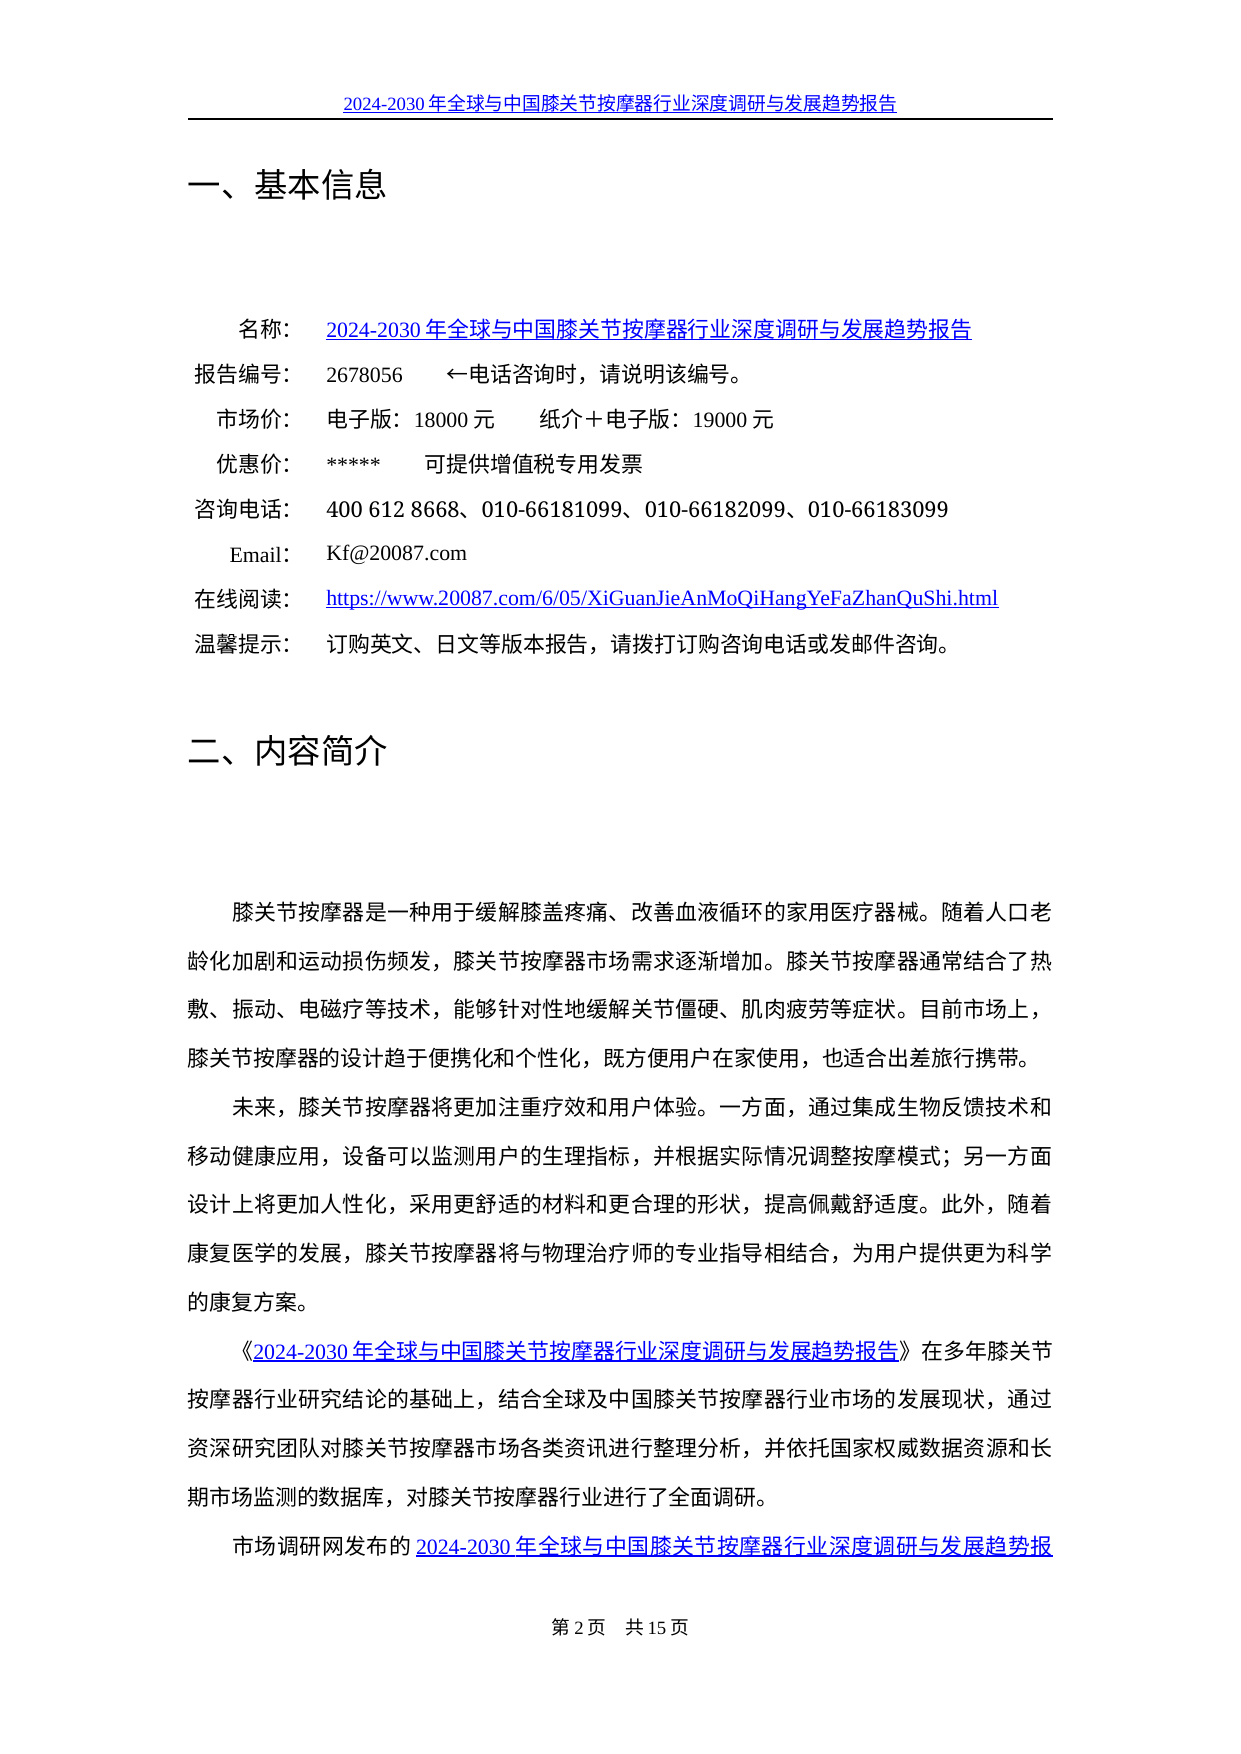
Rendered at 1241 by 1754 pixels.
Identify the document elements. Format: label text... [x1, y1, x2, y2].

table_cell ***** 可提供增值税专用发票 [315, 447, 1073, 492]
table_cell 优惠价： [167, 447, 315, 492]
table_cell [315, 582, 1073, 627]
table_cell 电子版：18000 元 纸介＋电子版：19000 元 [315, 402, 1073, 447]
title 二、内容简介 [187, 717, 1053, 782]
title 一、基本信息 [187, 150, 1053, 215]
table_header 2024-2030年全球与中国膝关节按摩器行业深度调研与发展趋势报告 [315, 312, 1073, 357]
table_header 名称： [167, 312, 315, 357]
table_cell 温馨提示： [167, 627, 315, 672]
table_cell 400 612 8668、010-66181099、010-66182099、010-66183099 [315, 492, 1073, 537]
table_cell 咨询电话： [167, 492, 315, 537]
table_cell Email： [167, 537, 315, 582]
table_cell Kf@20087.com [315, 537, 1073, 582]
table_cell 在线阅读： [167, 582, 315, 627]
table_cell 报告编号： [167, 357, 315, 402]
table_cell 订购英文、日文等版本报告，请拨打订购咨询电话或发邮件咨询。 [315, 627, 1073, 672]
table_cell 市场价： [167, 402, 315, 447]
table_cell 2678056 ←电话咨询时，请说明该编号。 [315, 357, 1073, 402]
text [187, 894, 1053, 1561]
